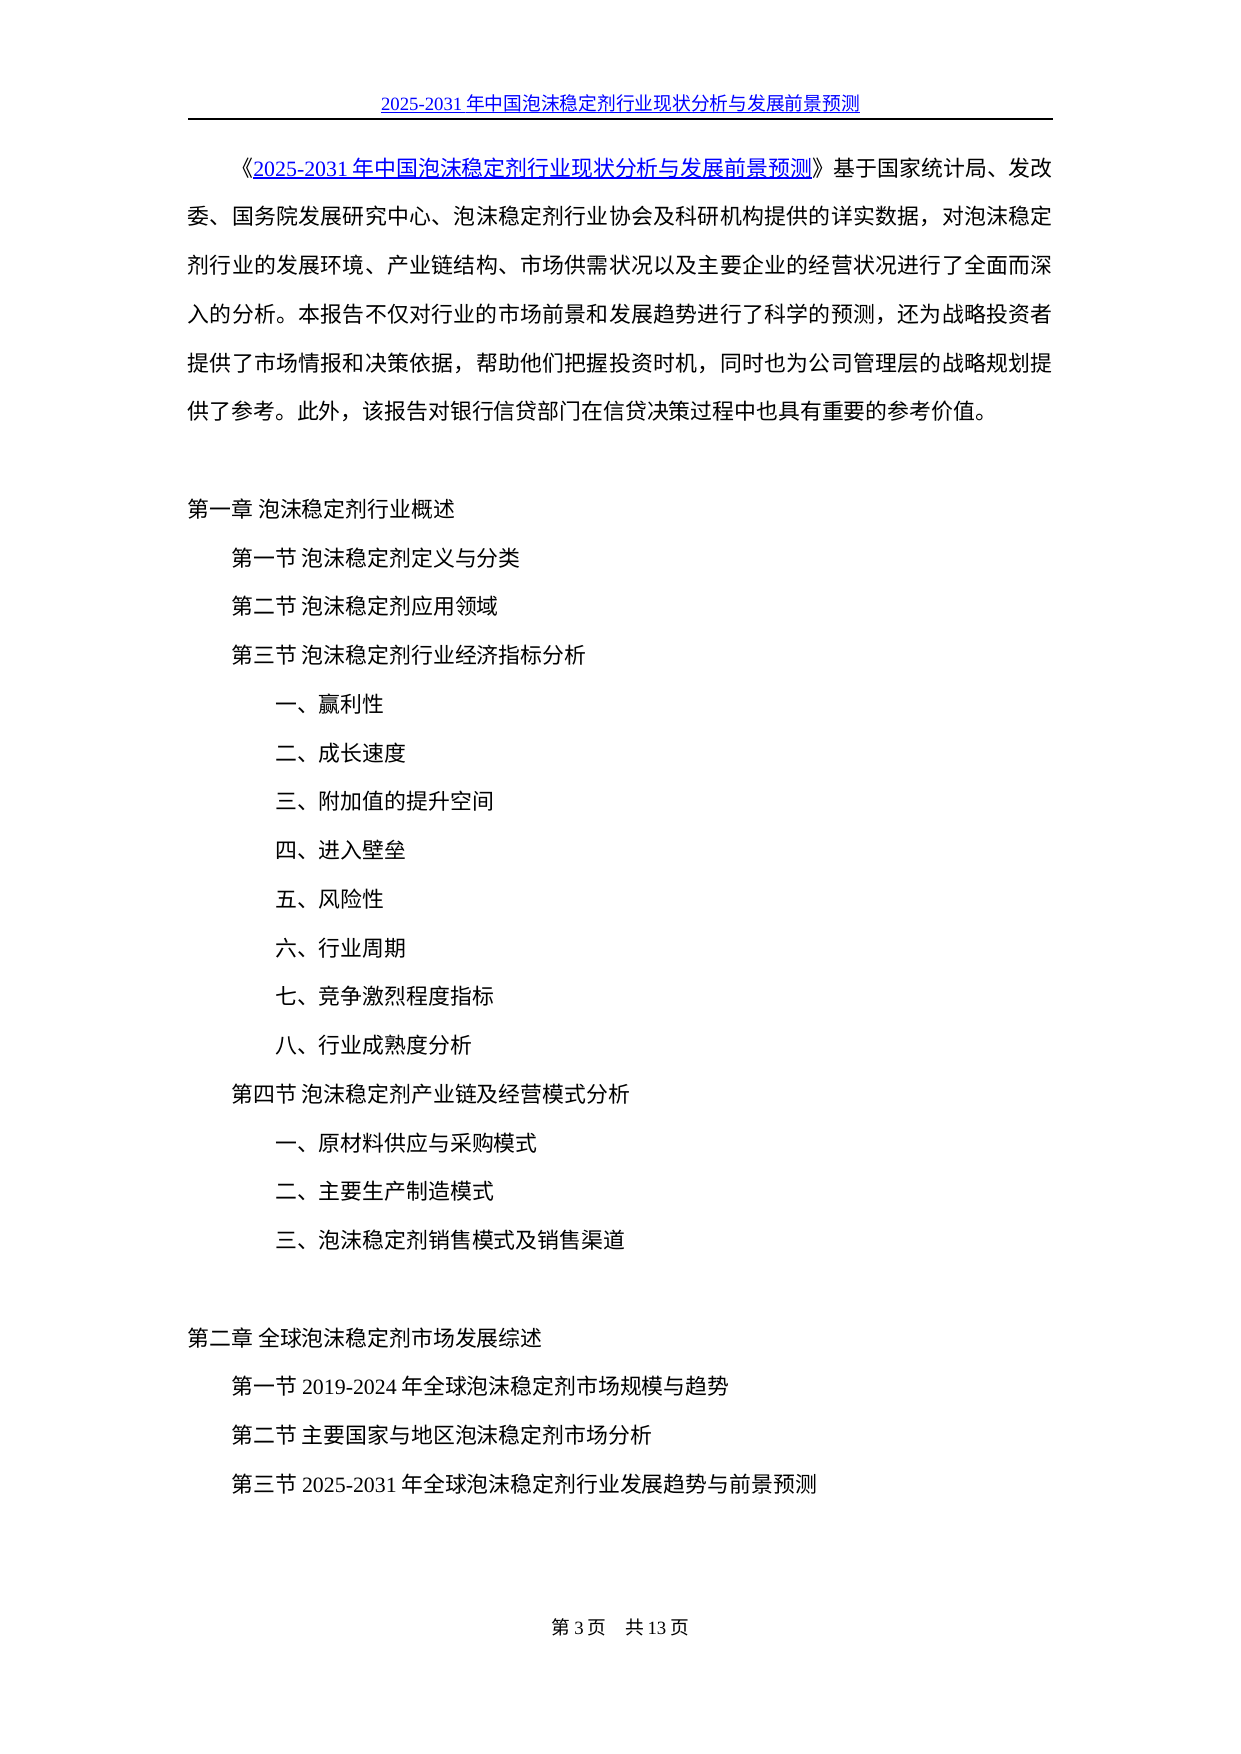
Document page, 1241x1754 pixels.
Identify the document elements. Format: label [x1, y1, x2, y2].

text [187, 150, 1053, 1499]
